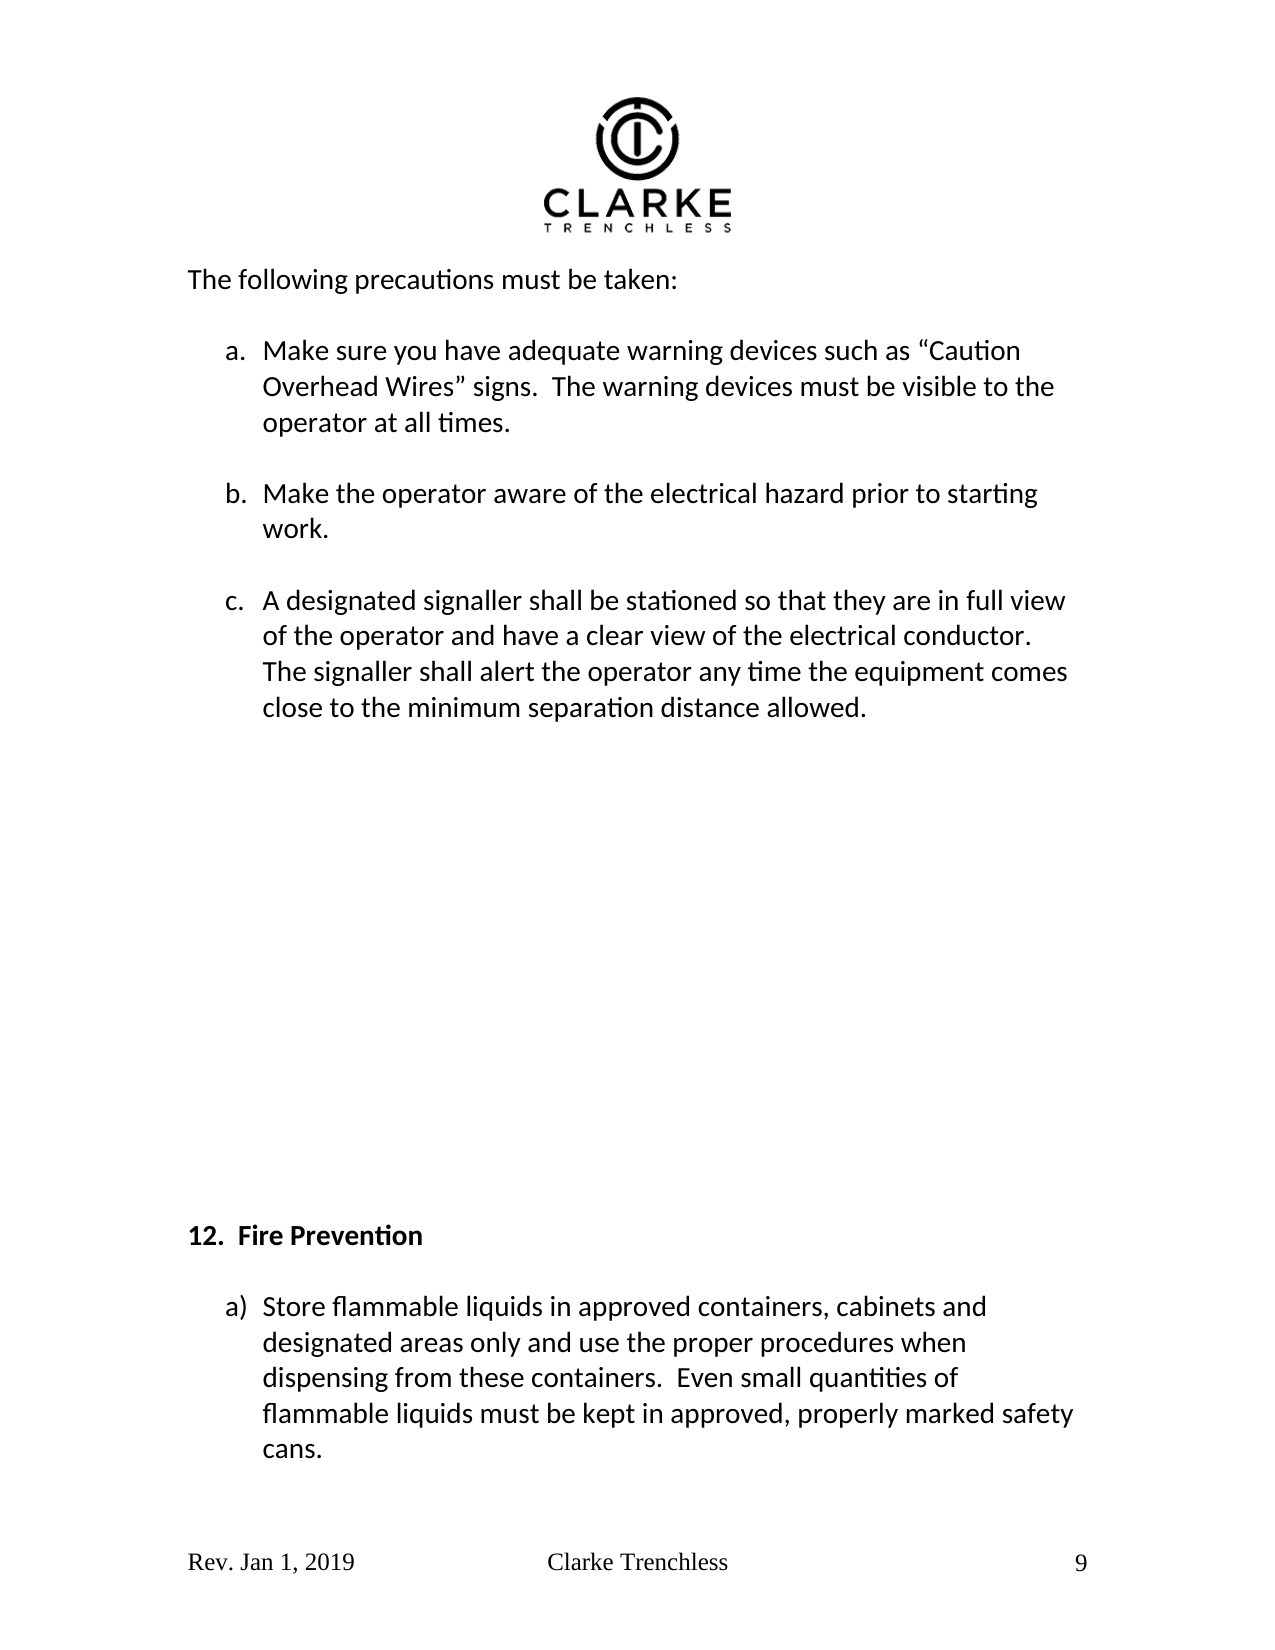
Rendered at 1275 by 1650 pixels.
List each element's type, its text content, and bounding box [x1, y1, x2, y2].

text The following precautions must be taken: [187, 261, 1087, 297]
text 12. Fire Prevention [187, 1217, 1087, 1252]
list Store flammable liquids in approved containers, cabinets and designated areas only and use the proper procedures when dispensing from these containers. Even small quantities of flammable liquids must be kept in approved, properly marked safety cans. [225, 1288, 1087, 1466]
list A designated signaller shall be stationed so that they are in full view of the operator and have a clear view of the electrical conductor. The signaller shall alert the operator any time the equipment comes close to the minimum separation distance allowed. [225, 582, 1087, 724]
list Make sure you have adequate warning devices such as “Caution Overhead Wires” signs. The warning devices must be visible to the operator at all times. [225, 332, 1087, 439]
list Make the operator aware of the electrical hazard prior to starting work. [225, 475, 1087, 546]
picture [543, 73, 732, 262]
